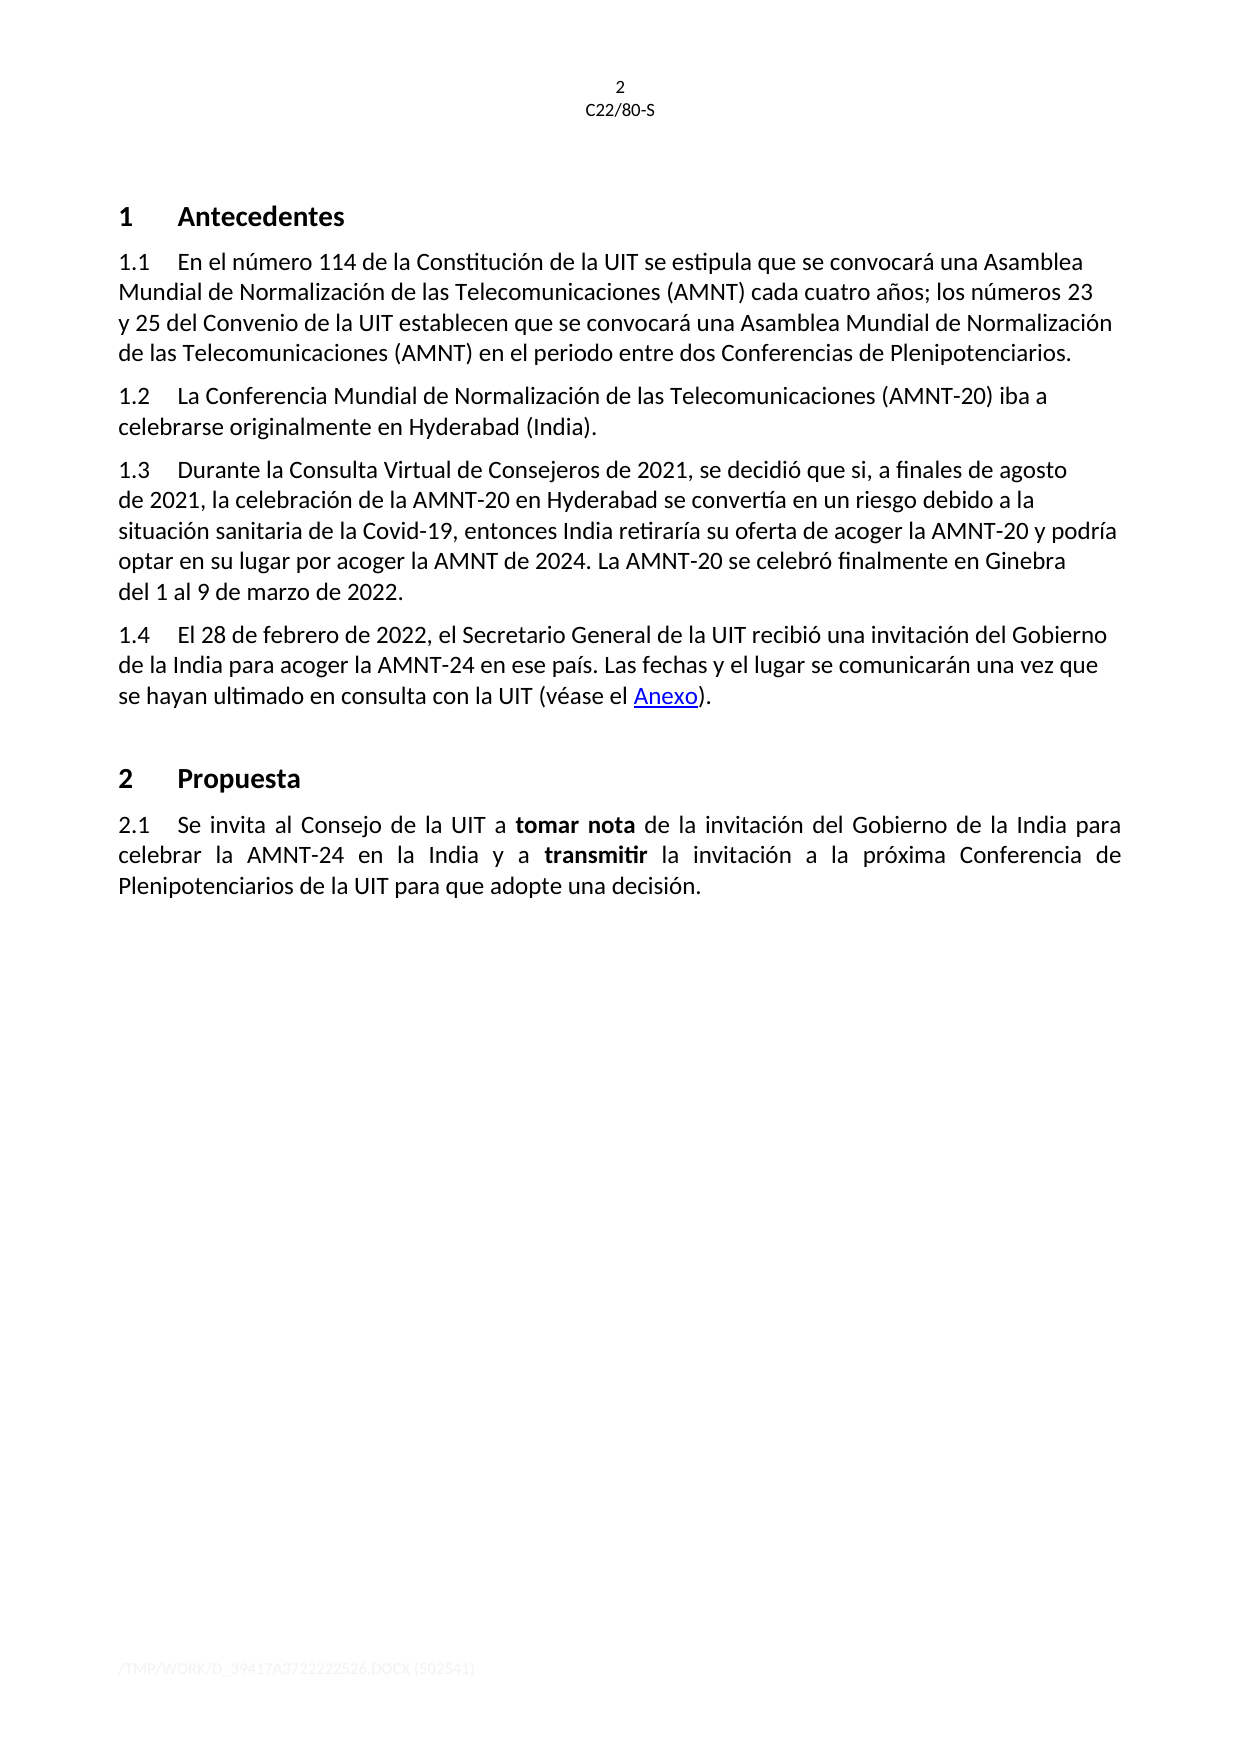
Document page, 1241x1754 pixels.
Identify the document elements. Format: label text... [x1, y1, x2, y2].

text 1.2 La Conferencia Mundial de Normalización de las Telecomunicaciones (AMNT-20) iba a celebrarse originalmente en Hyderabad (India). [118, 380, 1122, 441]
subtitle 1 Antecedentes [118, 198, 1122, 233]
subtitle 2 Propuesta [118, 761, 1122, 796]
text 1.1 En el número 114 de la Constitución de la UIT se estipula que se convocará una Asamblea Mundial de Normalización de las Telecomunicaciones (AMNT) cada cuatro años; los números 23 y 25 del Convenio de la UIT establecen que se convocará una Asamblea Mundial de Normalización de las Telecomunicaciones (AMNT) en el periodo entre dos Conferencias de Plenipotenciarios. [118, 246, 1122, 368]
text 2.1 Se invita al Consejo de la UIT a tomar nota de la invitación del Gobierno de la India para celebrar la AMNT-24 en la India y a transmitir la invitación a la próxima Conferencia de Plenipotenciarios de la UIT para que adopte una decisión. [118, 809, 1122, 900]
text 1.4 El 28 de febrero de 2022, el Secretario General de la UIT recibió una invitación del Gobierno de la India para acoger la AMNT-24 en ese país. Las fechas y el lugar se comunicarán una vez que se hayan ultimado en consulta con la UIT (véase el Anexo). [118, 619, 1122, 711]
text 1.3 Durante la Consulta Virtual de Consejeros de 2021, se decidió que si, a finales de agosto de 2021, la celebración de la AMNT-20 en Hyderabad se convertía en un riesgo debido a la situación sanitaria de la Covid-19, entonces India retiraría su oferta de acoger la AMNT-20 y podría optar en su lugar por acoger la AMNT de 2024. La AMNT-20 se celebró finalmente en Ginebra del 1 al 9 de marzo de 2022. [118, 454, 1122, 607]
